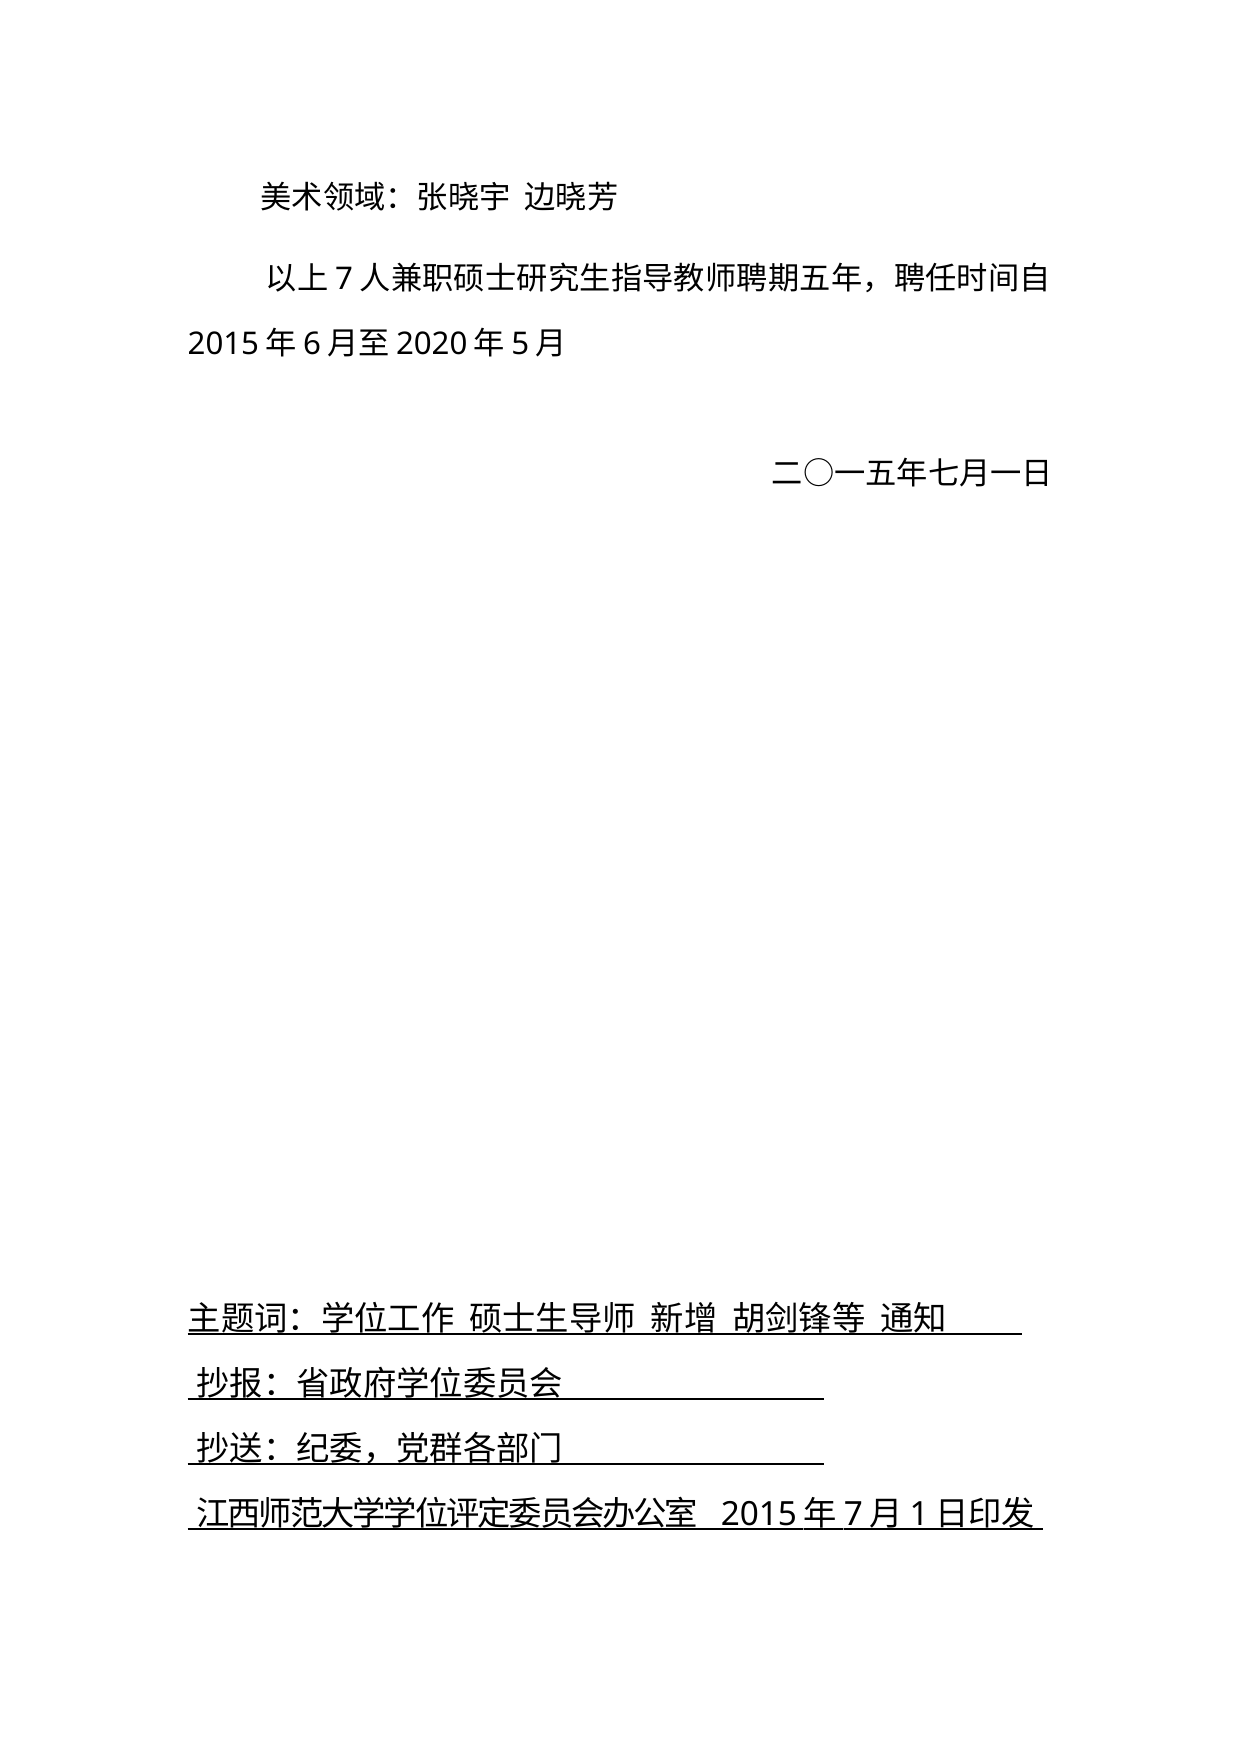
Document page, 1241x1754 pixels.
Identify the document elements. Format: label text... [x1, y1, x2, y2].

text 主题词：学位工作 硕士生导师 新增 胡剑锋等 通知 [187, 1283, 1053, 1348]
text 美术领域：张晓宇 边晓芳 [260, 162, 1053, 227]
text 抄送：纪委，党群各部门 [187, 1413, 1053, 1478]
text 抄报：省政府学位委员会 [187, 1348, 1053, 1413]
text 江西师范大学学位评定委员会办公室 2015年7月1日印发 [187, 1478, 1053, 1543]
text 二○一五年七月一日 [187, 438, 1053, 503]
text 以上7人兼职硕士研究生指导教师聘期五年，聘任时间自2015年6月至2020年5月 [187, 243, 1053, 373]
